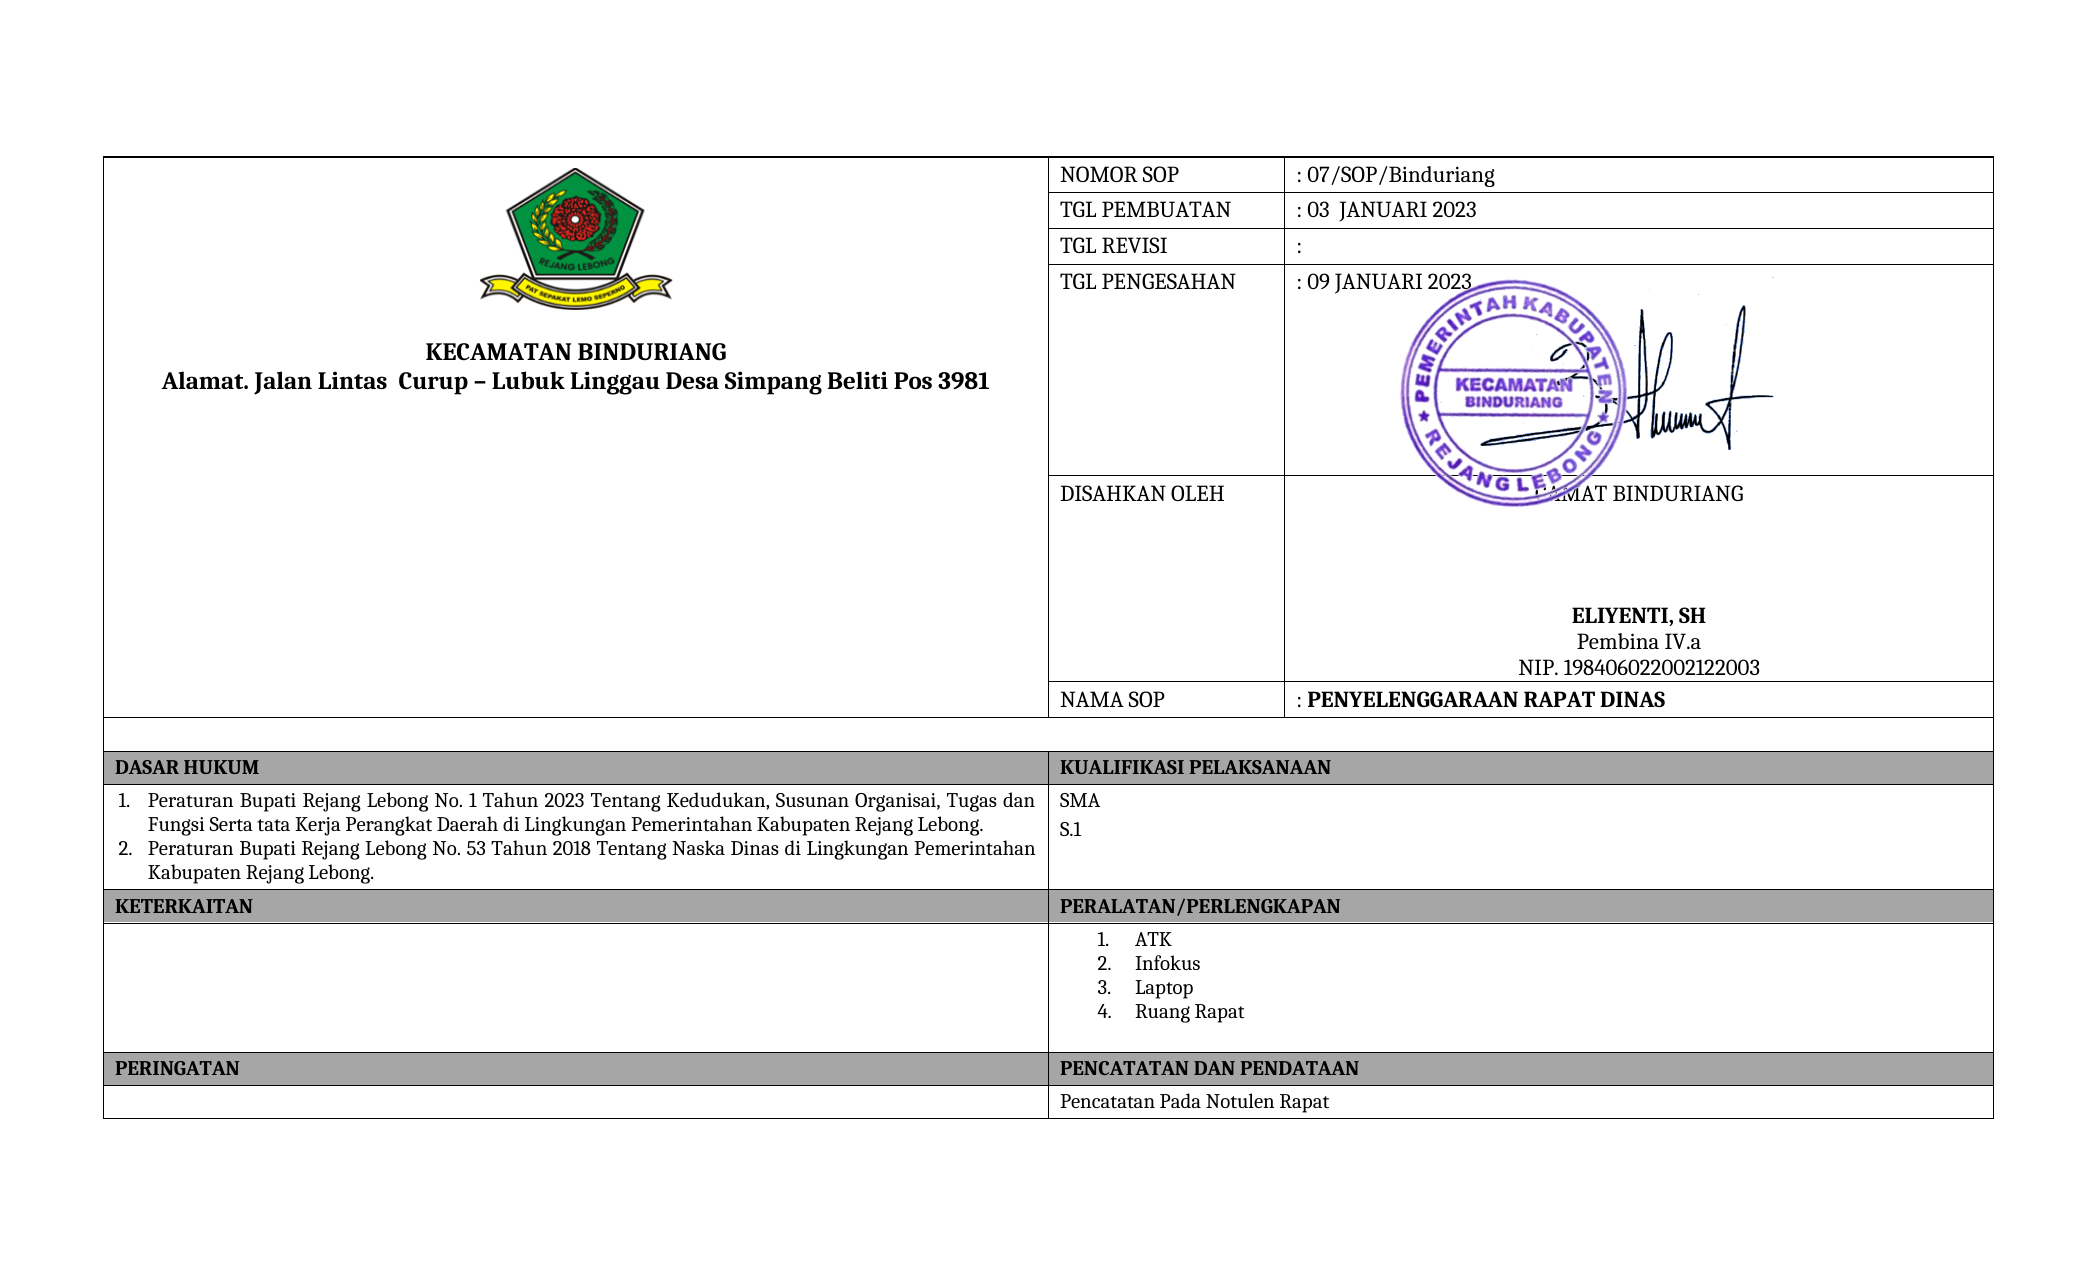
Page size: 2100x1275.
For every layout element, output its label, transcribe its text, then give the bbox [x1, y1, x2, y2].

table_cell ATK Infokus Laptop Ruang Rapat [1049, 924, 1993, 1052]
table_cell PERINGATAN [104, 1053, 1048, 1085]
table_cell DASAR HUKUM [104, 752, 1048, 784]
table_cell : 09 JANUARI 2023 [1285, 265, 1408, 475]
table_header NOMOR SOP [1049, 158, 1284, 192]
table_header : 07/SOP/Binduriang [1285, 158, 1993, 192]
picture [479, 168, 673, 310]
table_cell [104, 1086, 1048, 1118]
table_cell SMA S.1 [1049, 785, 1993, 889]
table_cell CAMAT BINDURIANG ELIYENTI, SH Pembina IV.a NIP. 198406022002122003 [1285, 476, 1993, 681]
table_cell TGL PENGESAHAN [1049, 265, 1284, 475]
table_cell DISAHKAN OLEH [1049, 476, 1284, 681]
table_cell TGL PEMBUATAN [1049, 193, 1284, 228]
table_cell : PENYELENGGARAAN RAPAT DINAS [1285, 682, 1993, 717]
table_cell PENCATATAN DAN PENDATAAN [1049, 1053, 1993, 1085]
table_cell KUALIFIKASI PELAKSANAAN [1049, 752, 1993, 784]
table_cell : 09 JANUARI 2023 [1457, 265, 1993, 475]
table_cell [104, 718, 1993, 751]
table_cell PERALATAN/PERLENGKAPAN [1049, 890, 1993, 922]
table_cell KETERKAITAN [104, 890, 1048, 922]
table_cell : 03 JANUARI 2023 [1285, 193, 1993, 228]
table_cell NAMA SOP [1049, 682, 1284, 717]
table_cell : [1285, 229, 1993, 263]
table_cell Peraturan Bupati Rejang Lebong No. 1 Tahun 2023 Tentang Kedudukan, Susunan Organisai, Tugas dan Fungsi Serta tata Kerja Perangkat Daerah di Lingkungan Pemerintahan Kabupaten Rejang Lebong. Peraturan Bupati Rejang Lebong No. 53 Tahun 2018 Tentang Naska Dinas di Lingkungan Pemerintahan Kabupaten Rejang Lebong. [104, 785, 1048, 889]
picture [1373, 259, 1657, 530]
table_cell [104, 924, 1048, 1052]
table_header KECAMATAN BINDURIANG Alamat. Jalan Lintas Curup – Lubuk Linggau Desa Simpang Beliti Pos 3981 [104, 158, 1048, 717]
table_cell TGL REVISI [1049, 229, 1284, 263]
table_cell Pencatatan Pada Notulen Rapat [1049, 1086, 1993, 1118]
